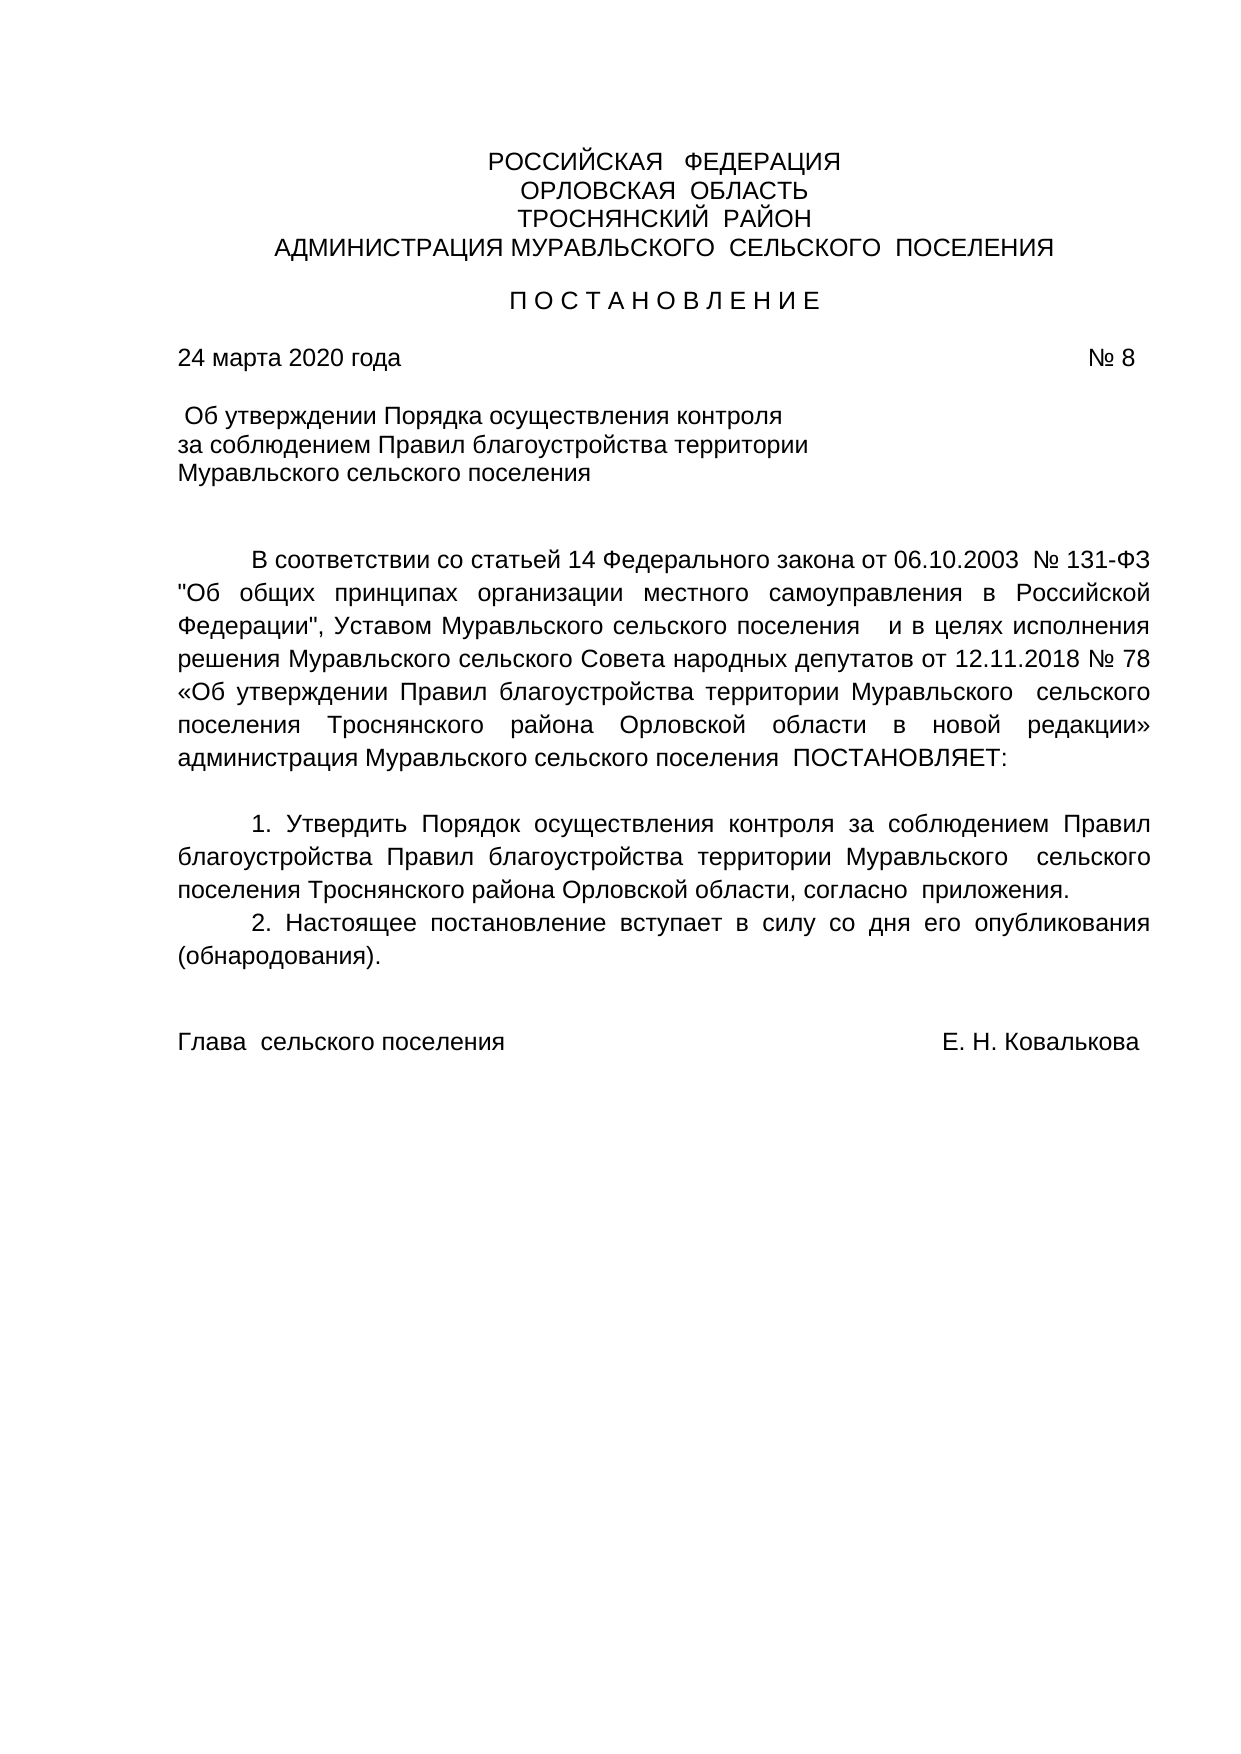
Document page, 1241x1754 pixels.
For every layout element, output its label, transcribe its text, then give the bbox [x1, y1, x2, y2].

text за соблюдением Правил благоустройства территории [177, 430, 1152, 458]
text ОРЛОВСКАЯ ОБЛАСТЬ [177, 176, 1152, 204]
text РОССИЙСКАЯ ФЕДЕРАЦИЯ [177, 147, 1152, 176]
text Об утверждении Порядка осуществления контроля [177, 401, 1152, 430]
text Муравльского сельского поселения [177, 458, 1152, 487]
text В соответствии со статьей 14 Федерального закона от 06.10.2003 № 131-ФЗ "Об общих принципах организации местного самоуправления в Российской Федерации", Уставом Муравльского сельского поселения и в целях исполнения решения Муравльского сельского Совета народных депутатов от 12.11.2018 № 78 «Об утверждении Правил благоустройства территории Муравльского сельского поселения Троснянского района Орловской области в новой редакции» администрация Муравльского сельского поселения ПОСТАНОВЛЯЕТ: [177, 545, 1152, 772]
text 2. Настоящее постановление вступает в силу со дня его опубликования (обнародования). [177, 908, 1152, 970]
text АДМИНИСТРАЦИЯ МУРАВЛЬСКОГО СЕЛЬСКОГО ПОСЕЛЕНИЯ [177, 233, 1152, 262]
text ТРОСНЯНСКИЙ РАЙОН [177, 204, 1152, 233]
text 24 марта 2020 года № 8 [177, 343, 1152, 372]
text Глава сельского поселения Е. Н. Ковалькова [177, 1027, 1152, 1056]
text П О С Т А Н О В Л Е Н И Е [177, 286, 1152, 315]
text 1. Утвердить Порядок осуществления контроля за соблюдением Правил благоустройства Правил благоустройства территории Муравльского сельского поселения Троснянского района Орловской области, согласно приложения. [177, 809, 1152, 904]
